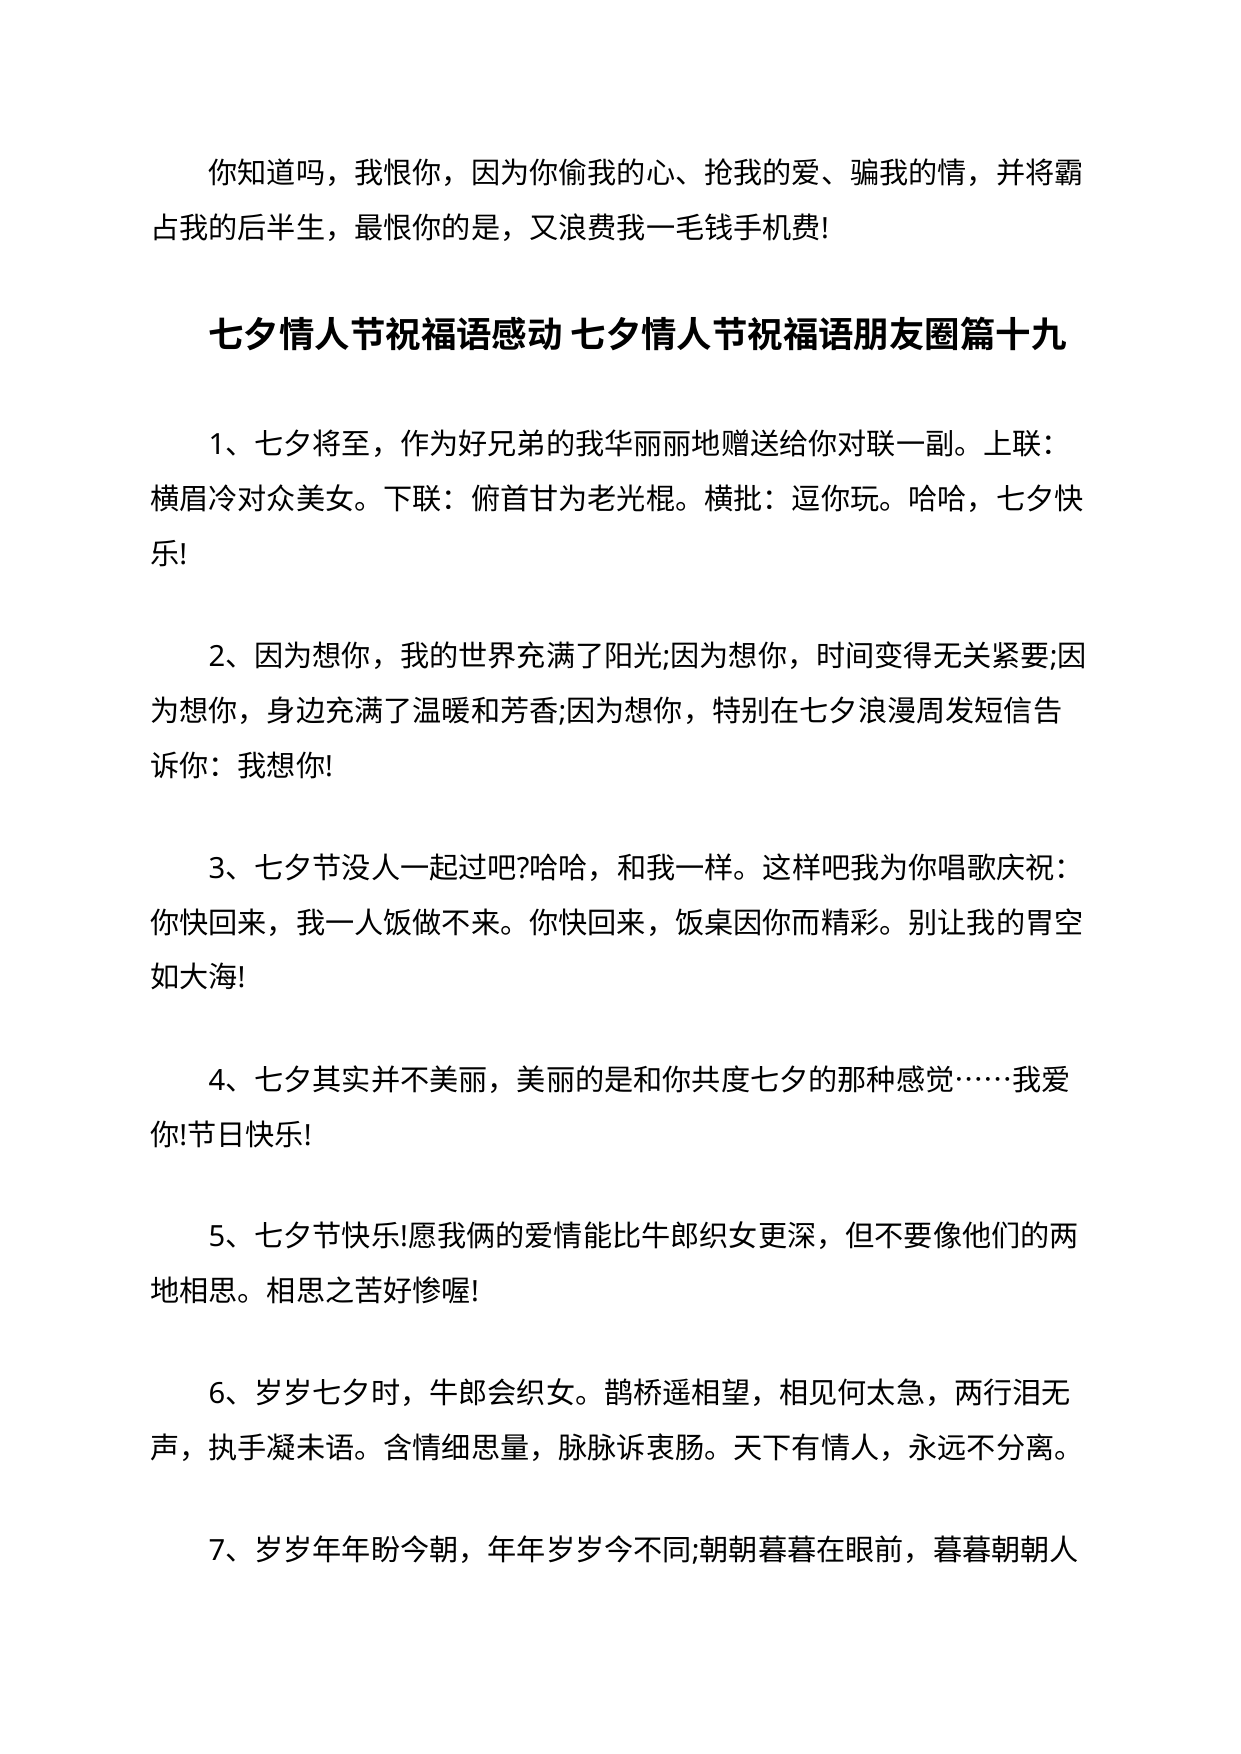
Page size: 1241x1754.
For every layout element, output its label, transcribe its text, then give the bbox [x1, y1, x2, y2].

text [150, 1527, 1090, 1569]
text 4、七夕其实并不美丽，美丽的是和你共度七夕的那种感觉……我爱你!节日快乐! [150, 1056, 1090, 1153]
text 你知道吗，我恨你，因为你偷我的心、抢我的爱、骗我的情，并将霸占我的后半生，最恨你的是，又浪费我一毛钱手机费! [150, 150, 1090, 247]
text 5、七夕节快乐!愿我俩的爱情能比牛郎织女更深，但不要像他们的两地相思。相思之苦好惨喔! [150, 1213, 1090, 1310]
text 2、因为想你，我的世界充满了阳光;因为想你，时间变得无关紧要;因为想你，身边充满了温暖和芳香;因为想你，特别在七夕浪漫周发短信告诉你：我想你! [150, 632, 1090, 784]
text 1、七夕将至，作为好兄弟的我华丽丽地赠送给你对联一副。上联：横眉冷对众美女。下联：俯首甘为老光棍。横批：逗你玩。哈哈，七夕快乐! [150, 420, 1090, 573]
text 3、七夕节没人一起过吧?哈哈，和我一样。这样吧我为你唱歌庆祝：你快回来，我一人饭做不来。你快回来，饭桌因你而精彩。别让我的胃空如大海! [150, 844, 1090, 996]
text 七夕情人节祝福语感动 七夕情人节祝福语朋友圈篇十九 [150, 307, 1090, 358]
text 6、岁岁七夕时，牛郎会织女。鹊桥遥相望，相见何太急，两行泪无声，执手凝未语。含情细思量，脉脉诉衷肠。天下有情人，永远不分离。 [150, 1370, 1090, 1467]
